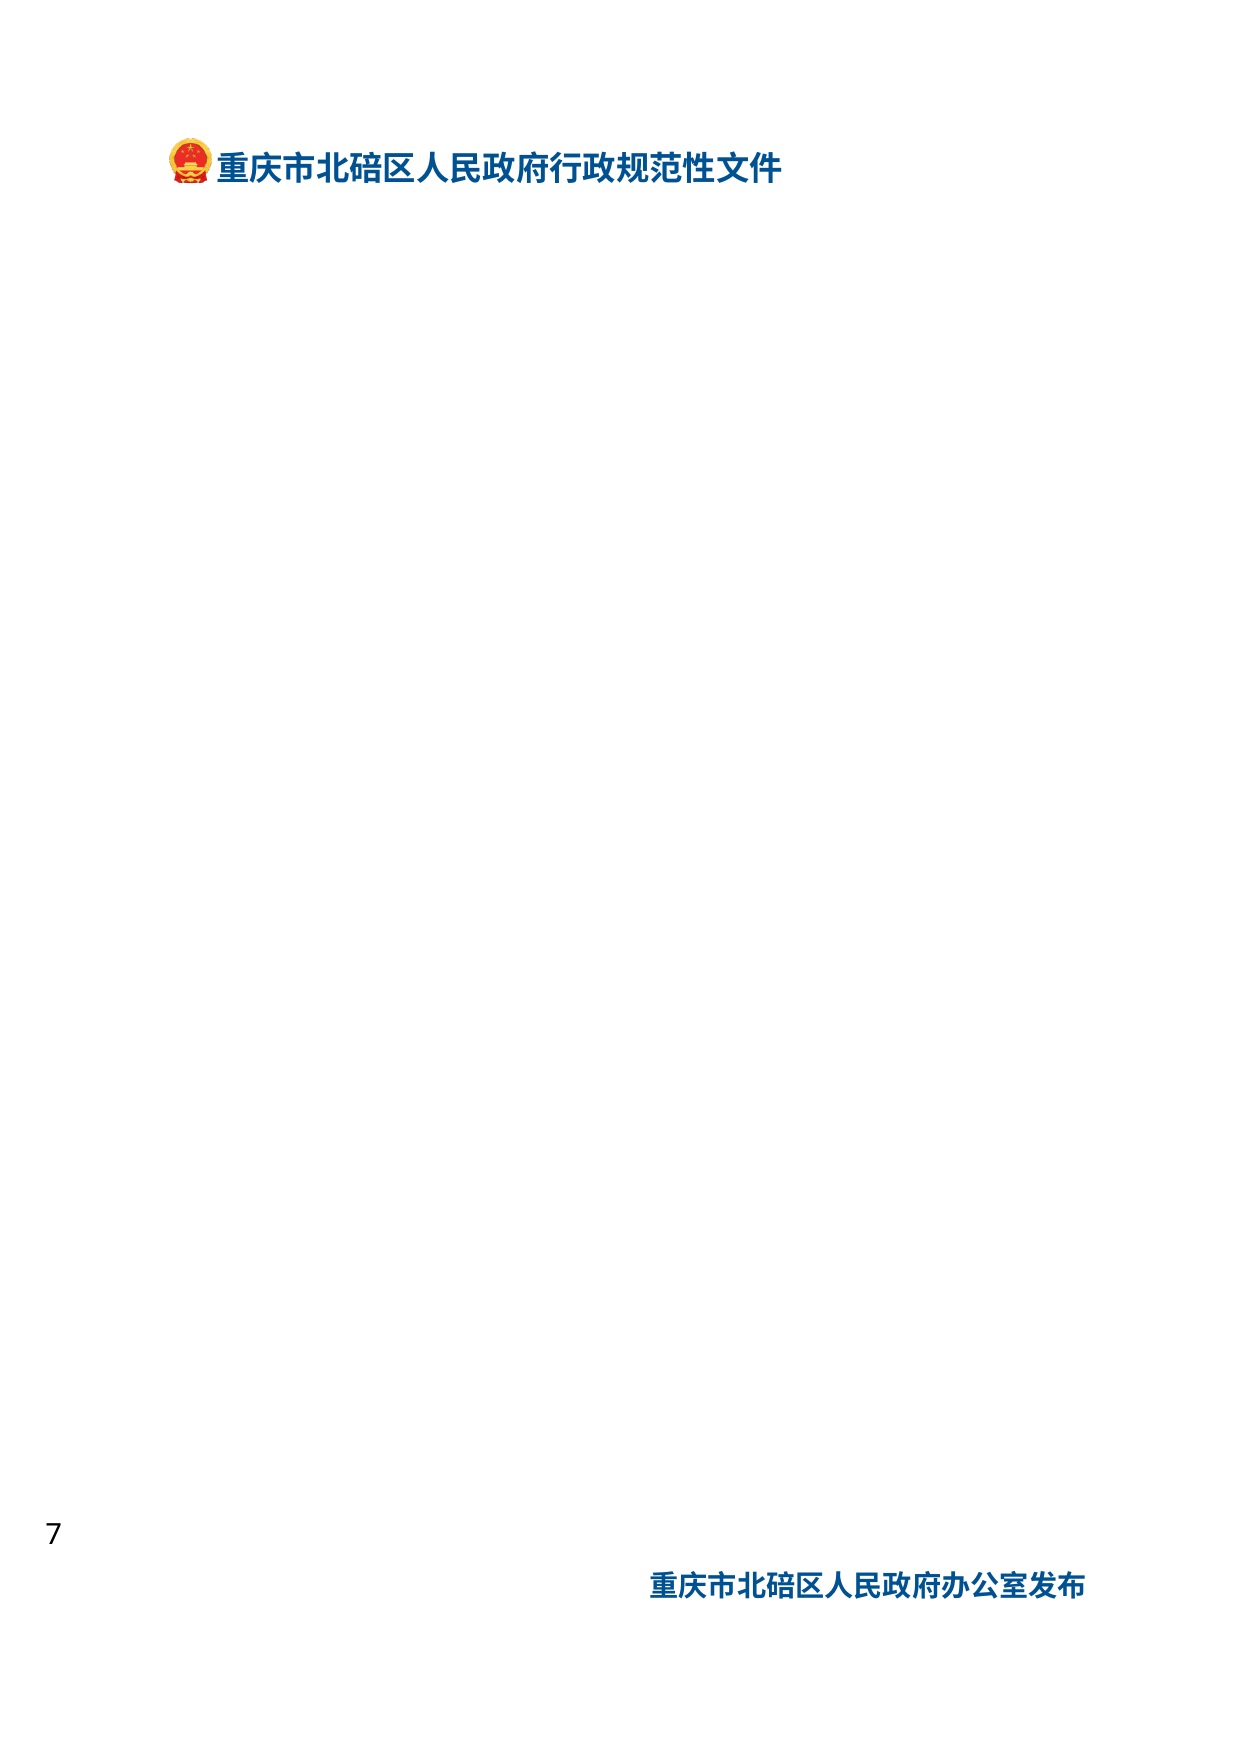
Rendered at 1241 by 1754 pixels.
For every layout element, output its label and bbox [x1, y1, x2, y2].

picture [165, 136, 216, 187]
